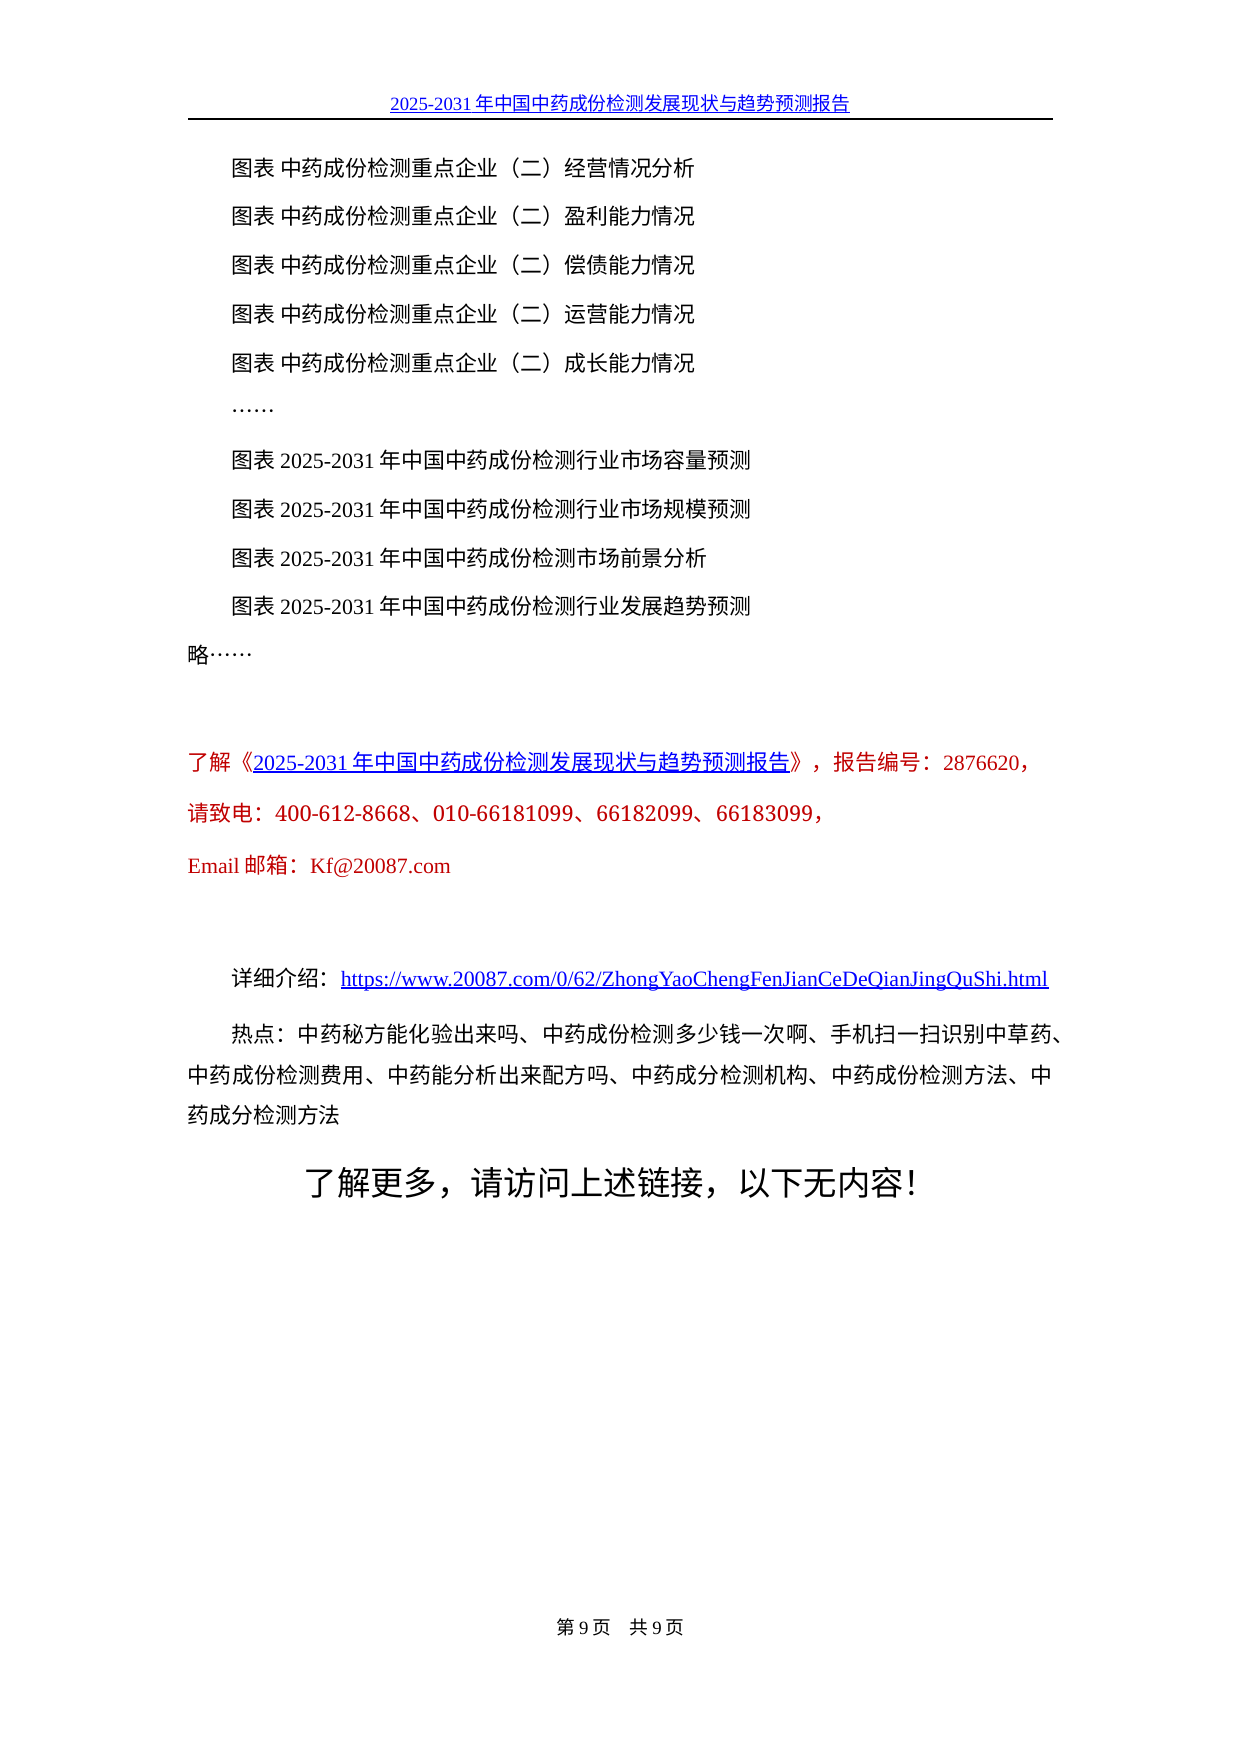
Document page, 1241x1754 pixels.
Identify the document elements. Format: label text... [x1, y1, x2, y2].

text 请致电：400-612-8668、010-66181099、66182099、66183099， [187, 796, 1053, 828]
text 了解《2025-2031年中国中药成份检测发展现状与趋势预测报告》，报告编号：2876620， [187, 744, 1053, 777]
text Email邮箱：Kf@20087.com [187, 847, 1053, 880]
title 了解更多，请访问上述链接，以下无内容！ [187, 1148, 1053, 1213]
text 详细介绍：https://www.20087.com/0/62/ZhongYaoChengFenJianCeDeQianJingQuShi.html [187, 960, 1053, 993]
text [187, 150, 1053, 670]
text 热点：中药秘方能化验出来吗、中药成份检测多少钱一次啊、手机扫一扫识别中草药、中药成份检测费用、中药能分析出来配方吗、中药成分检测机构、中药成份检测方法、中药成分检测方法 [187, 1017, 1053, 1131]
